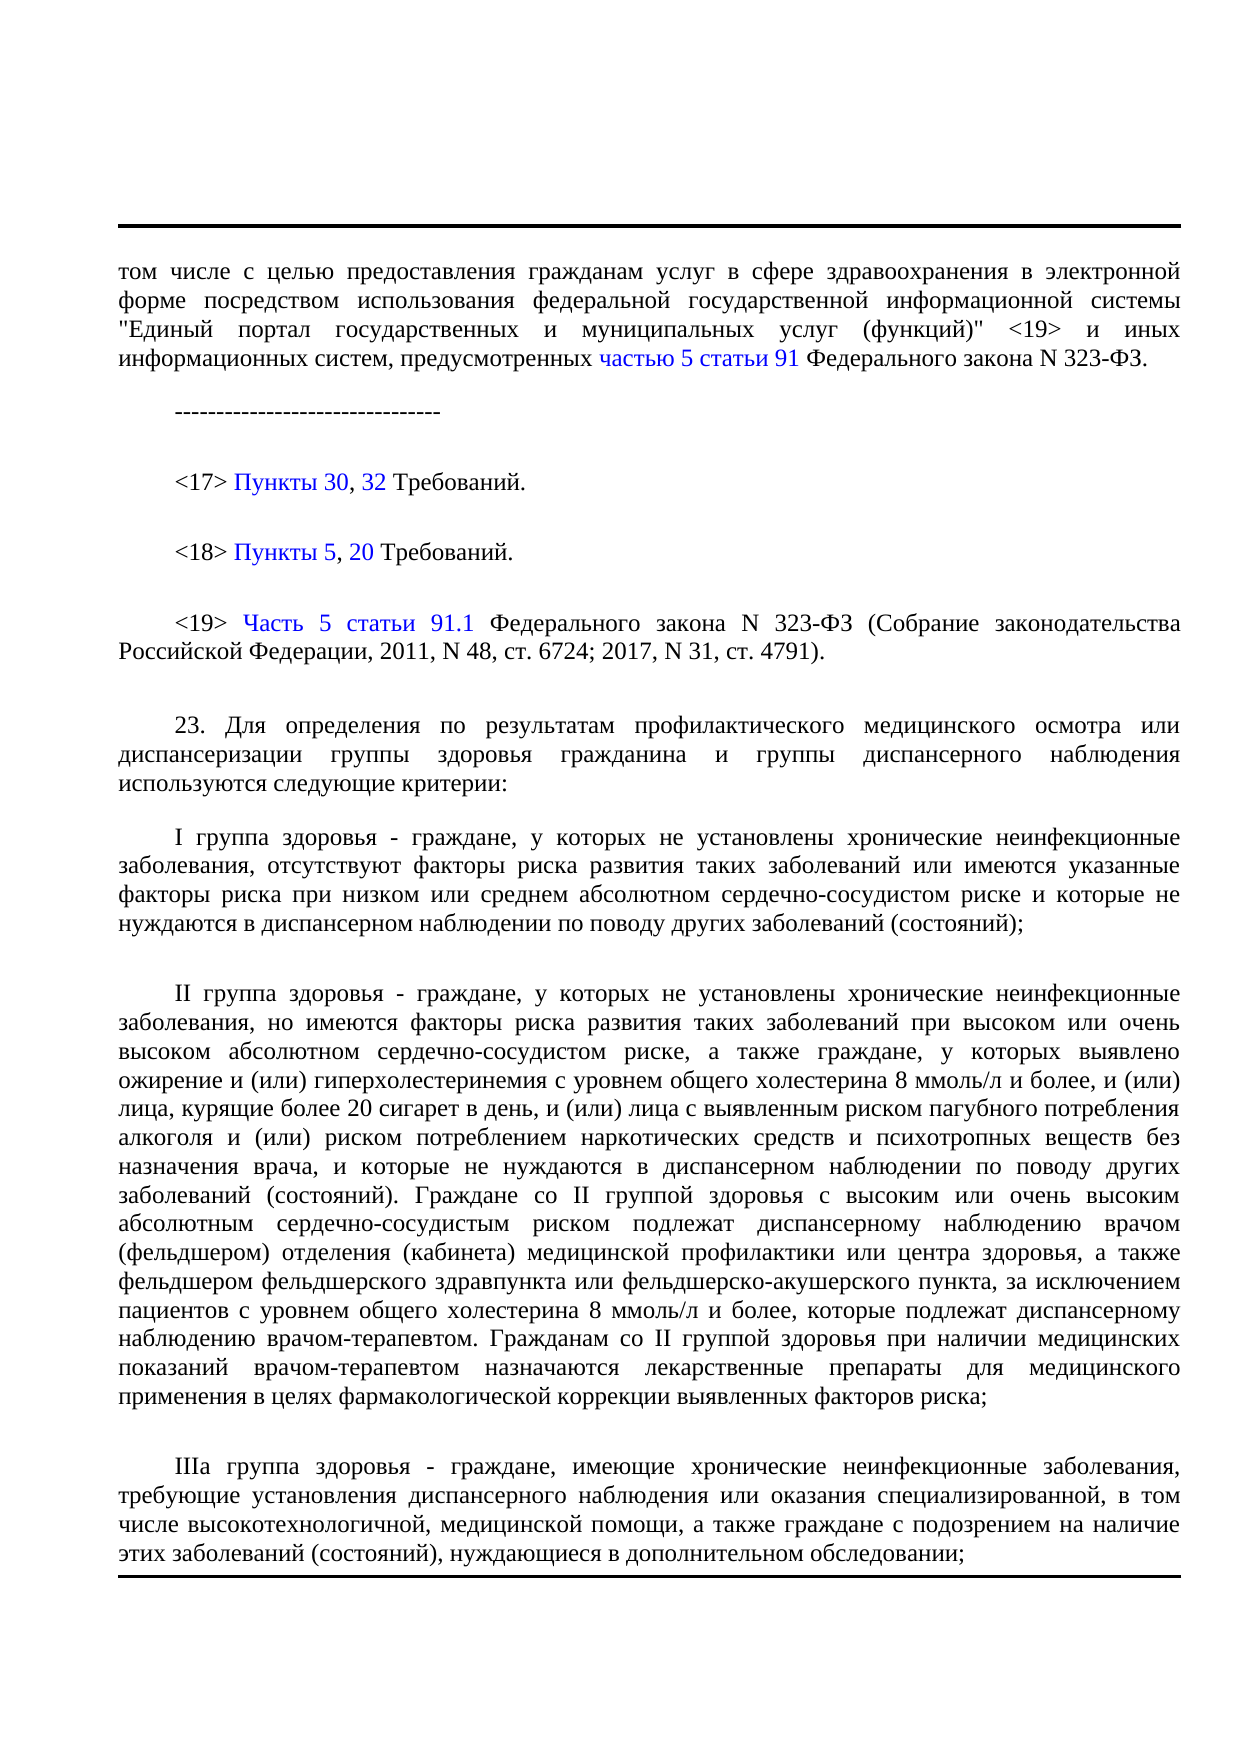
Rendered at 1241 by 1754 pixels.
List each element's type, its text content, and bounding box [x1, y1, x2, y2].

text 23. Для определения по результатам профилактического медицинского осмотра или диспансеризации группы здоровья гражданина и группы диспансерного наблюдения используются следующие критерии: [118, 711, 1181, 797]
text II группа здоровья - граждане, у которых не установлены хронические неинфекционные заболевания, но имеются факторы риска развития таких заболеваний при высоком или очень высоком абсолютном сердечно-сосудистом риске, а также граждане, у которых выявлено ожирение и (или) гиперхолестеринемия с уровнем общего холестерина 8 ммоль/л и более, и (или) лица, курящие более 20 сигарет в день, и (или) лица с выявленным риском пагубного потребления алкоголя и (или) риском потреблением наркотических средств и психотропных веществ без назначения врача, и которые не нуждаются в диспансерном наблюдении по поводу других заболеваний (состояний). Граждане со II группой здоровья с высоким или очень высоким абсолютным сердечно-сосудистым риском подлежат диспансерному наблюдению врачом (фельдшером) отделения (кабинета) медицинской профилактики или центра здоровья, а также фельдшером фельдшерского здравпункта или фельдшерско-акушерского пункта, за исключением пациентов с уровнем общего холестерина 8 ммоль/л и более, которые подлежат диспансерному наблюдению врачом-терапевтом. Гражданам со II группой здоровья при наличии медицинских показаний врачом-терапевтом назначаются лекарственные препараты для медицинского применения в целях фармакологической коррекции выявленных факторов риска; [118, 978, 1181, 1410]
text -------------------------------- [118, 396, 1181, 425]
text I группа здоровья - граждане, у которых не установлены хронические неинфекционные заболевания, отсутствуют факторы риска развития таких заболеваний или имеются указанные факторы риска при низком или среднем абсолютном сердечно-сосудистом риске и которые не нуждаются в диспансерном наблюдении по поводу других заболеваний (состояний); [118, 822, 1181, 937]
text <18> Пункты 5, 20 Требований. [118, 537, 1181, 566]
text <19> Часть 5 статьи 91.1 Федерального закона N 323-ФЗ (Собрание законодательства Российской Федерации, 2011, N 48, ст. 6724; 2017, N 31, ст. 4791). [118, 608, 1181, 665]
text IIIа группа здоровья - граждане, имеющие хронические неинфекционные заболевания, требующие установления диспансерного наблюдения или оказания специализированной, в том числе высокотехнологичной, медицинской помощи, а также граждане с подозрением на наличие этих заболеваний (состояний), нуждающиеся в дополнительном обследовании; [118, 1451, 1181, 1566]
text <17> Пункты 30, 32 Требований. [118, 467, 1181, 496]
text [118, 256, 1181, 371]
